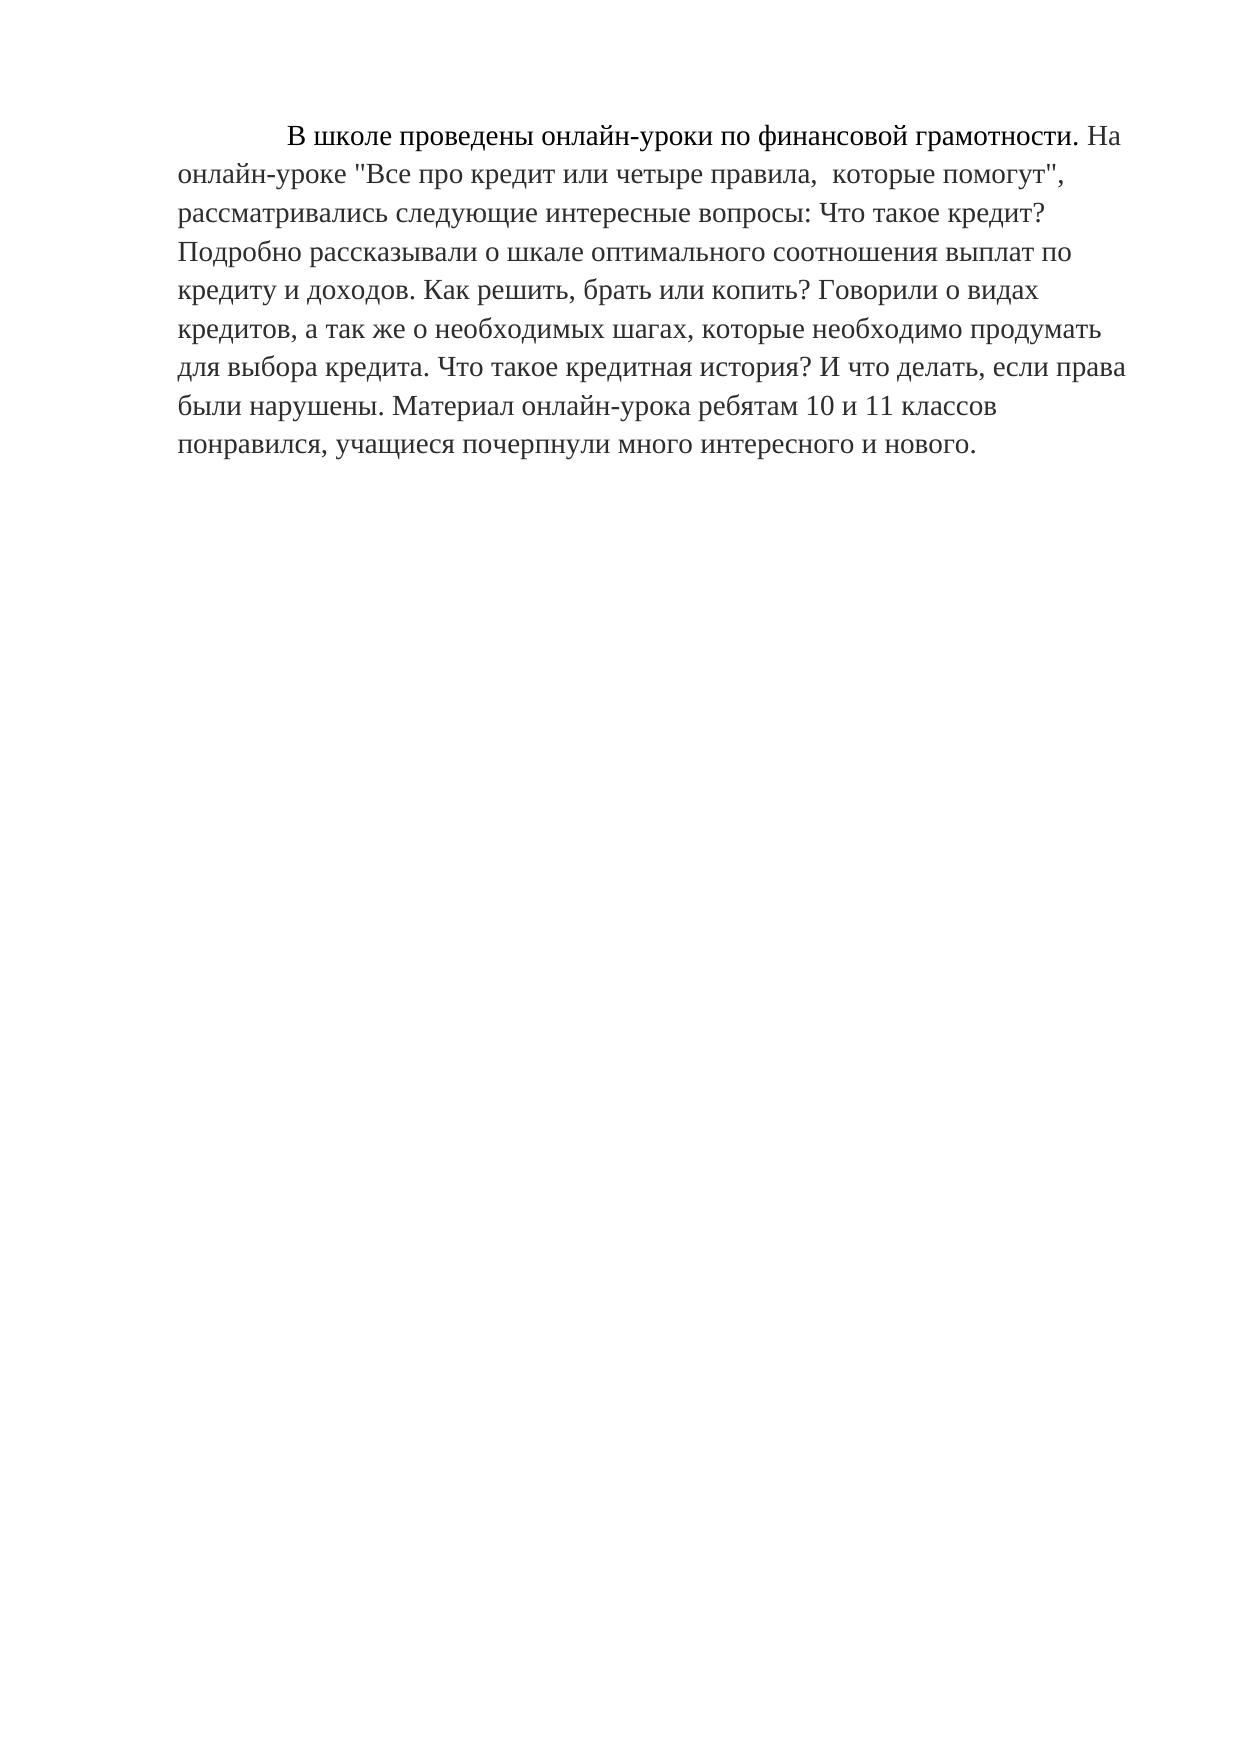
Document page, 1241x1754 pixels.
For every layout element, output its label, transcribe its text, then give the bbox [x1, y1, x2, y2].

text В школе проведены онлайн-уроки по финансовой грамотности. На онлайн-уроке "Все про кредит или четыре правила, которые помогут", рассматривались следующие интересные вопросы: Что такое кредит? Подробно рассказывали о шкале оптимального соотношения выплат по кредиту и доходов. Как решить, брать или копить? Говорили о видах кредитов, а так же о необходимых шагах, которые необходимо продумать для выбора кредита. Что такое кредитная история? И что делать, если права были нарушены. Материал онлайн-урока ребятам 10 и 11 классов понравился, учащиеся почерпнули много интересного и нового. [177, 118, 1152, 460]
